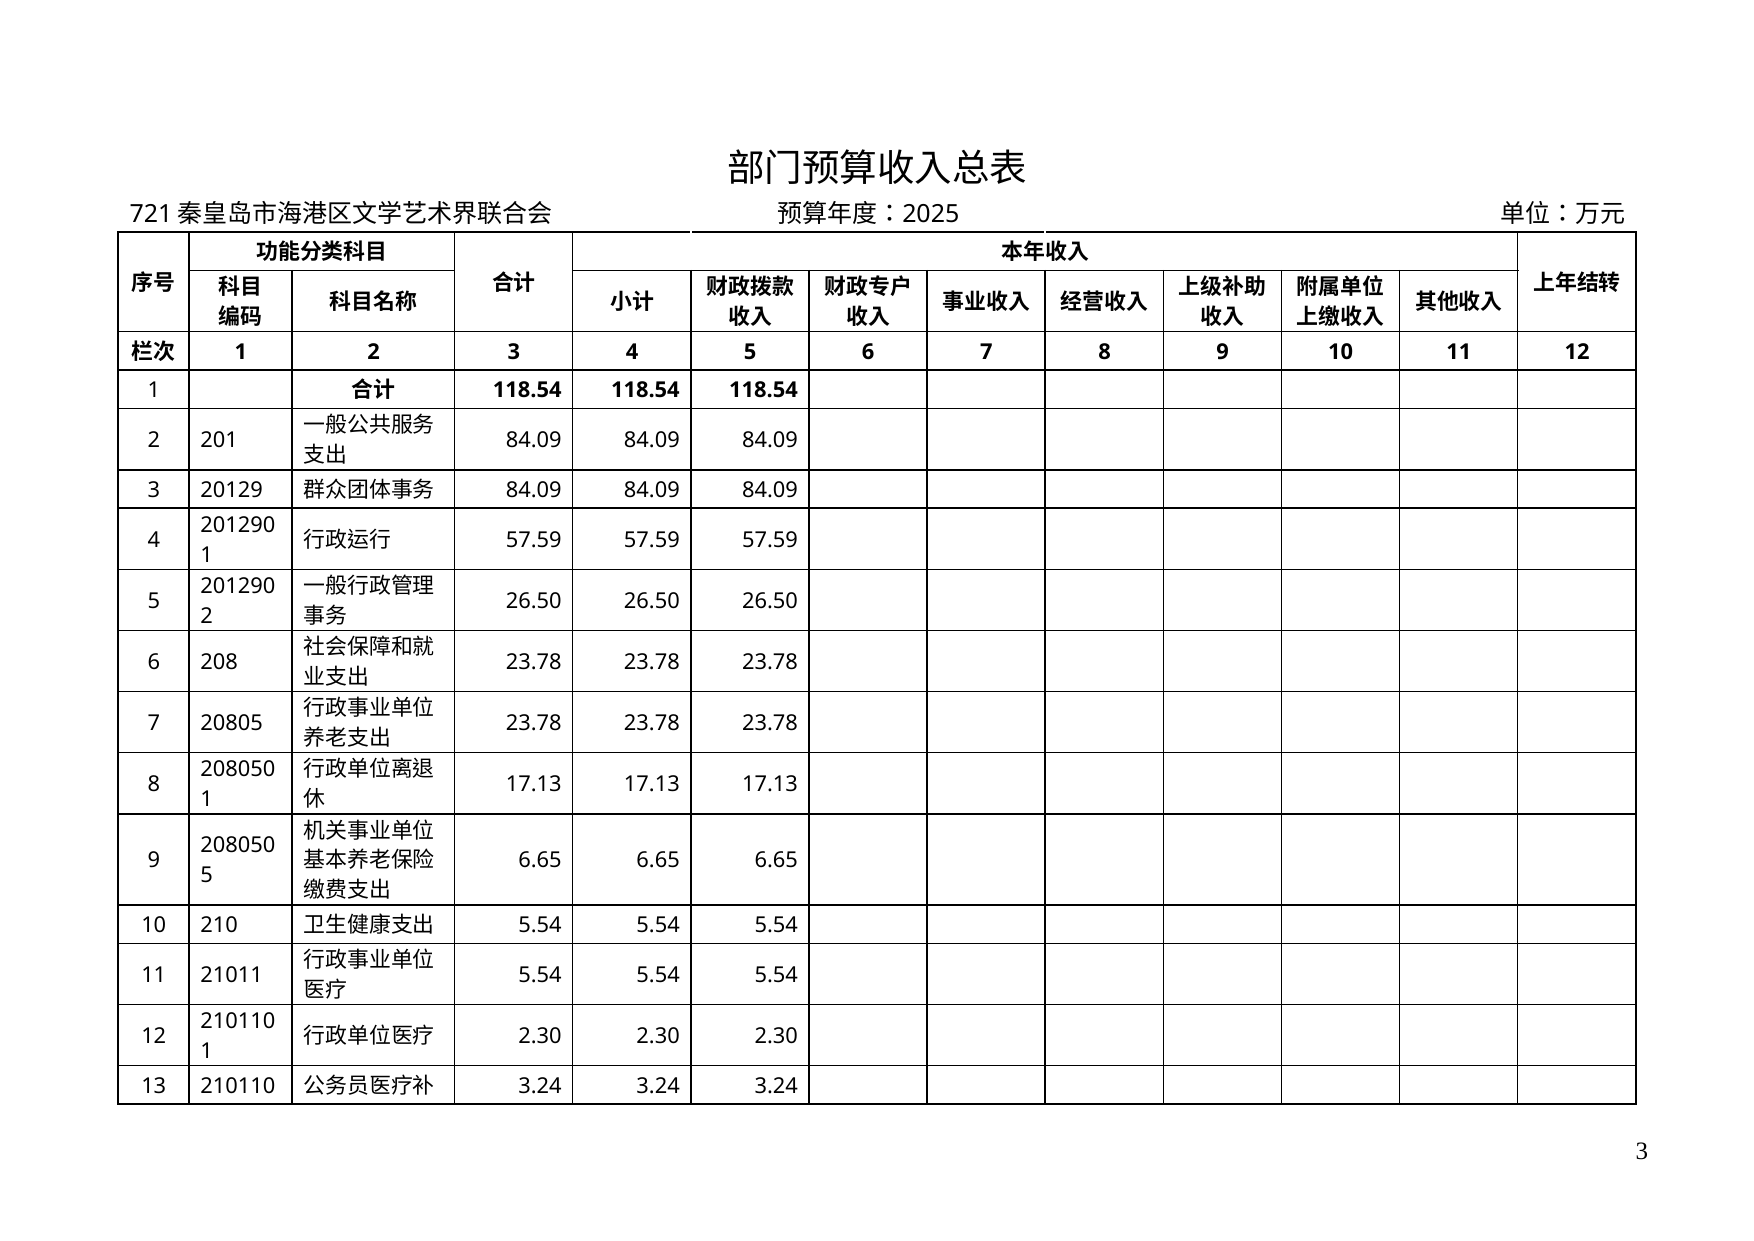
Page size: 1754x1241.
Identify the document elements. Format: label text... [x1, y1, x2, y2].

table_cell [1046, 631, 1163, 691]
table_cell 8 [1046, 332, 1163, 369]
table_cell [810, 570, 926, 629]
table_cell 84.09 [455, 409, 572, 469]
table_cell 行政单位离退休 [293, 753, 454, 813]
table_cell 一般行政管理事务 [293, 570, 454, 629]
table_cell 7 [928, 332, 1044, 369]
table_cell [1400, 509, 1517, 568]
table_cell [1282, 753, 1399, 813]
table_cell [1400, 409, 1517, 469]
table_cell [1046, 409, 1163, 469]
table_cell [1518, 753, 1635, 813]
table_cell 经营收入 [1046, 271, 1163, 331]
table_cell [1164, 815, 1281, 904]
table_cell [1400, 815, 1517, 904]
table_cell 2 [293, 332, 454, 369]
table_cell 201 [190, 409, 291, 469]
table_cell 84.09 [692, 471, 808, 507]
table_cell 3.24 [455, 1066, 572, 1103]
table_header 预算年度：2025 [692, 195, 1044, 231]
table_cell [1164, 906, 1281, 942]
table_cell 行政事业单位养老支出 [293, 692, 454, 752]
table_cell [928, 1005, 1044, 1065]
table_cell [1282, 631, 1399, 691]
table_cell 84.09 [573, 471, 690, 507]
table_cell 5 [119, 570, 188, 629]
table_cell 23.78 [455, 631, 572, 691]
table_cell 栏次 [119, 332, 188, 369]
table_cell [1164, 409, 1281, 469]
table_cell 财政拨款 收入 [692, 271, 808, 331]
table_cell 社会保障和就业支出 [293, 631, 454, 691]
table_cell 9 [1164, 332, 1281, 369]
table_cell 57.59 [573, 509, 690, 568]
table_cell [810, 815, 926, 904]
table_cell [810, 471, 926, 507]
table_cell [1164, 1066, 1281, 1103]
table_cell 13 [119, 1066, 188, 1103]
table_cell 3 [119, 471, 188, 507]
table_cell [1046, 371, 1163, 408]
table_cell [1400, 753, 1517, 813]
table_cell 2101103 [190, 1066, 291, 1103]
table_cell 2101101 [190, 1005, 291, 1065]
table_cell [1518, 409, 1635, 469]
table_cell 财政专户 收入 [810, 271, 926, 331]
table_cell 4 [573, 332, 690, 369]
table_cell 5.54 [692, 944, 808, 1003]
table_cell [1400, 1066, 1517, 1103]
table_cell [1282, 409, 1399, 469]
table_cell 公务员医疗补助 [293, 1066, 454, 1103]
table_cell [928, 1066, 1044, 1103]
table_cell 210 [190, 906, 291, 942]
table_cell 科目 编码 [190, 271, 291, 331]
table_cell 12 [119, 1005, 188, 1065]
table_cell 2 [119, 409, 188, 469]
table_cell [928, 471, 1044, 507]
table_cell [928, 631, 1044, 691]
table_cell 5.54 [455, 944, 572, 1003]
table_cell [1164, 509, 1281, 568]
table_cell [1400, 1005, 1517, 1065]
table_cell [810, 371, 926, 408]
table_cell 26.50 [573, 570, 690, 629]
table_cell [1046, 815, 1163, 904]
table_cell [1164, 371, 1281, 408]
table_cell [928, 371, 1044, 408]
table_cell 2.30 [692, 1005, 808, 1065]
table_cell [1518, 692, 1635, 752]
table_cell 5 [692, 332, 808, 369]
table_cell 2.30 [455, 1005, 572, 1065]
table_cell 2012902 [190, 570, 291, 629]
table_cell 上年结转 [1518, 233, 1635, 331]
table_cell 合计 [455, 233, 572, 331]
table_cell [1164, 570, 1281, 629]
table_cell [810, 509, 926, 568]
table_cell [1046, 944, 1163, 1003]
table_cell 2080501 [190, 753, 291, 813]
table_cell 3.24 [573, 1066, 690, 1103]
table_cell [1400, 371, 1517, 408]
text 部门预算收入总表 [106, 142, 1648, 193]
table_cell [1518, 906, 1635, 942]
table_cell 1 [119, 371, 188, 408]
table_cell [1400, 944, 1517, 1003]
table_cell [1046, 509, 1163, 568]
table_cell 5.54 [573, 906, 690, 942]
table_cell [810, 409, 926, 469]
table_cell 卫生健康支出 [293, 906, 454, 942]
table_cell [928, 815, 1044, 904]
table_cell [1164, 753, 1281, 813]
table_cell [1164, 1005, 1281, 1065]
table_cell [1282, 944, 1399, 1003]
table_cell 21011 [190, 944, 291, 1003]
table_cell 本年收入 [573, 233, 1517, 270]
table_cell 84.09 [692, 409, 808, 469]
table_cell 功能分类科目 [190, 233, 454, 270]
table_cell 行政事业单位医疗 [293, 944, 454, 1003]
table_cell [1400, 471, 1517, 507]
table_header 单位：万元 [1046, 195, 1635, 231]
table_cell [1518, 471, 1635, 507]
table_cell [1164, 471, 1281, 507]
table_cell 9 [119, 815, 188, 904]
table_cell [810, 631, 926, 691]
table_cell 118.54 [573, 371, 690, 408]
table_cell 11 [1400, 332, 1517, 369]
table_cell 行政运行 [293, 509, 454, 568]
table_cell [928, 692, 1044, 752]
table_cell [1046, 692, 1163, 752]
table_cell 机关事业单位基本养老保险缴费支出 [293, 815, 454, 904]
table_cell 6 [119, 631, 188, 691]
table_cell 小计 [573, 271, 690, 331]
table_cell 84.09 [573, 409, 690, 469]
table_cell [1518, 944, 1635, 1003]
table_cell [1282, 815, 1399, 904]
table_header 721秦皇岛市海港区文学艺术界联合会 [119, 195, 690, 231]
table_cell 2.30 [573, 1005, 690, 1065]
table_cell 12 [1518, 332, 1635, 369]
table_cell 11 [119, 944, 188, 1003]
table_cell 23.78 [573, 631, 690, 691]
table_cell 23.78 [692, 692, 808, 752]
table_cell [928, 906, 1044, 942]
table_cell 序号 [119, 233, 188, 331]
table_cell 118.54 [455, 371, 572, 408]
table_cell [810, 944, 926, 1003]
table_cell 行政单位医疗 [293, 1005, 454, 1065]
table_cell 26.50 [692, 570, 808, 629]
table_cell [810, 1005, 926, 1065]
table_cell [1046, 1005, 1163, 1065]
table_cell [1400, 631, 1517, 691]
table_cell 6.65 [573, 815, 690, 904]
table_cell 1 [190, 332, 291, 369]
table_cell 一般公共服务支出 [293, 409, 454, 469]
table_cell [1282, 371, 1399, 408]
table_cell [810, 753, 926, 813]
table_cell 7 [119, 692, 188, 752]
table_cell [1282, 906, 1399, 942]
table_cell [1164, 944, 1281, 1003]
table_cell 23.78 [573, 692, 690, 752]
table_cell 科目名称 [293, 271, 454, 331]
table_cell [1518, 509, 1635, 568]
table_cell [810, 1066, 926, 1103]
table_cell [928, 570, 1044, 629]
table_cell [190, 371, 291, 408]
table_cell 5.54 [455, 906, 572, 942]
table_cell [1282, 509, 1399, 568]
table_cell [928, 944, 1044, 1003]
table_cell 附属单位上缴收入 [1282, 271, 1399, 331]
table_cell [928, 409, 1044, 469]
table_cell 10 [1282, 332, 1399, 369]
table_cell 84.09 [455, 471, 572, 507]
table_cell 上级补助收入 [1164, 271, 1281, 331]
table_cell [1046, 1066, 1163, 1103]
table_cell [1282, 1066, 1399, 1103]
table_cell 17.13 [692, 753, 808, 813]
table_cell [1164, 692, 1281, 752]
table_cell 26.50 [455, 570, 572, 629]
table_cell 20805 [190, 692, 291, 752]
table_cell [928, 509, 1044, 568]
table_cell [1282, 471, 1399, 507]
table_cell [1164, 631, 1281, 691]
table_cell 6 [810, 332, 926, 369]
table_cell 23.78 [692, 631, 808, 691]
table_cell 5.54 [692, 906, 808, 942]
table_cell 5.54 [573, 944, 690, 1003]
table_cell [928, 753, 1044, 813]
table_cell 6.65 [692, 815, 808, 904]
table_cell [1400, 692, 1517, 752]
table_cell 2012901 [190, 509, 291, 568]
table_cell [1046, 753, 1163, 813]
table_cell [1282, 570, 1399, 629]
table_cell 4 [119, 509, 188, 568]
table_cell [1282, 692, 1399, 752]
table_cell 17.13 [455, 753, 572, 813]
table_cell [1518, 371, 1635, 408]
table_cell 208 [190, 631, 291, 691]
table_cell [1518, 570, 1635, 629]
table_cell [1282, 1005, 1399, 1065]
table_cell 23.78 [455, 692, 572, 752]
table_cell 17.13 [573, 753, 690, 813]
table_cell 3 [455, 332, 572, 369]
table_cell [1518, 1066, 1635, 1103]
table_cell [1046, 906, 1163, 942]
table_cell 3.24 [692, 1066, 808, 1103]
table_cell [810, 906, 926, 942]
table_cell 6.65 [455, 815, 572, 904]
table_cell 57.59 [692, 509, 808, 568]
table_cell 群众团体事务 [293, 471, 454, 507]
table_cell [1400, 570, 1517, 629]
table_cell [1400, 906, 1517, 942]
table_cell 事业收入 [928, 271, 1044, 331]
table_cell 20129 [190, 471, 291, 507]
table_cell 合计 [293, 371, 454, 408]
table_cell [1046, 471, 1163, 507]
table_cell [1518, 1005, 1635, 1065]
table_cell 8 [119, 753, 188, 813]
table_cell 10 [119, 906, 188, 942]
table_cell 57.59 [455, 509, 572, 568]
table_cell [810, 692, 926, 752]
table_cell [1046, 570, 1163, 629]
table_cell 2080505 [190, 815, 291, 904]
table_cell 118.54 [692, 371, 808, 408]
table_cell 其他收入 [1400, 271, 1517, 331]
table_cell [1518, 631, 1635, 691]
table_cell [1518, 815, 1635, 904]
